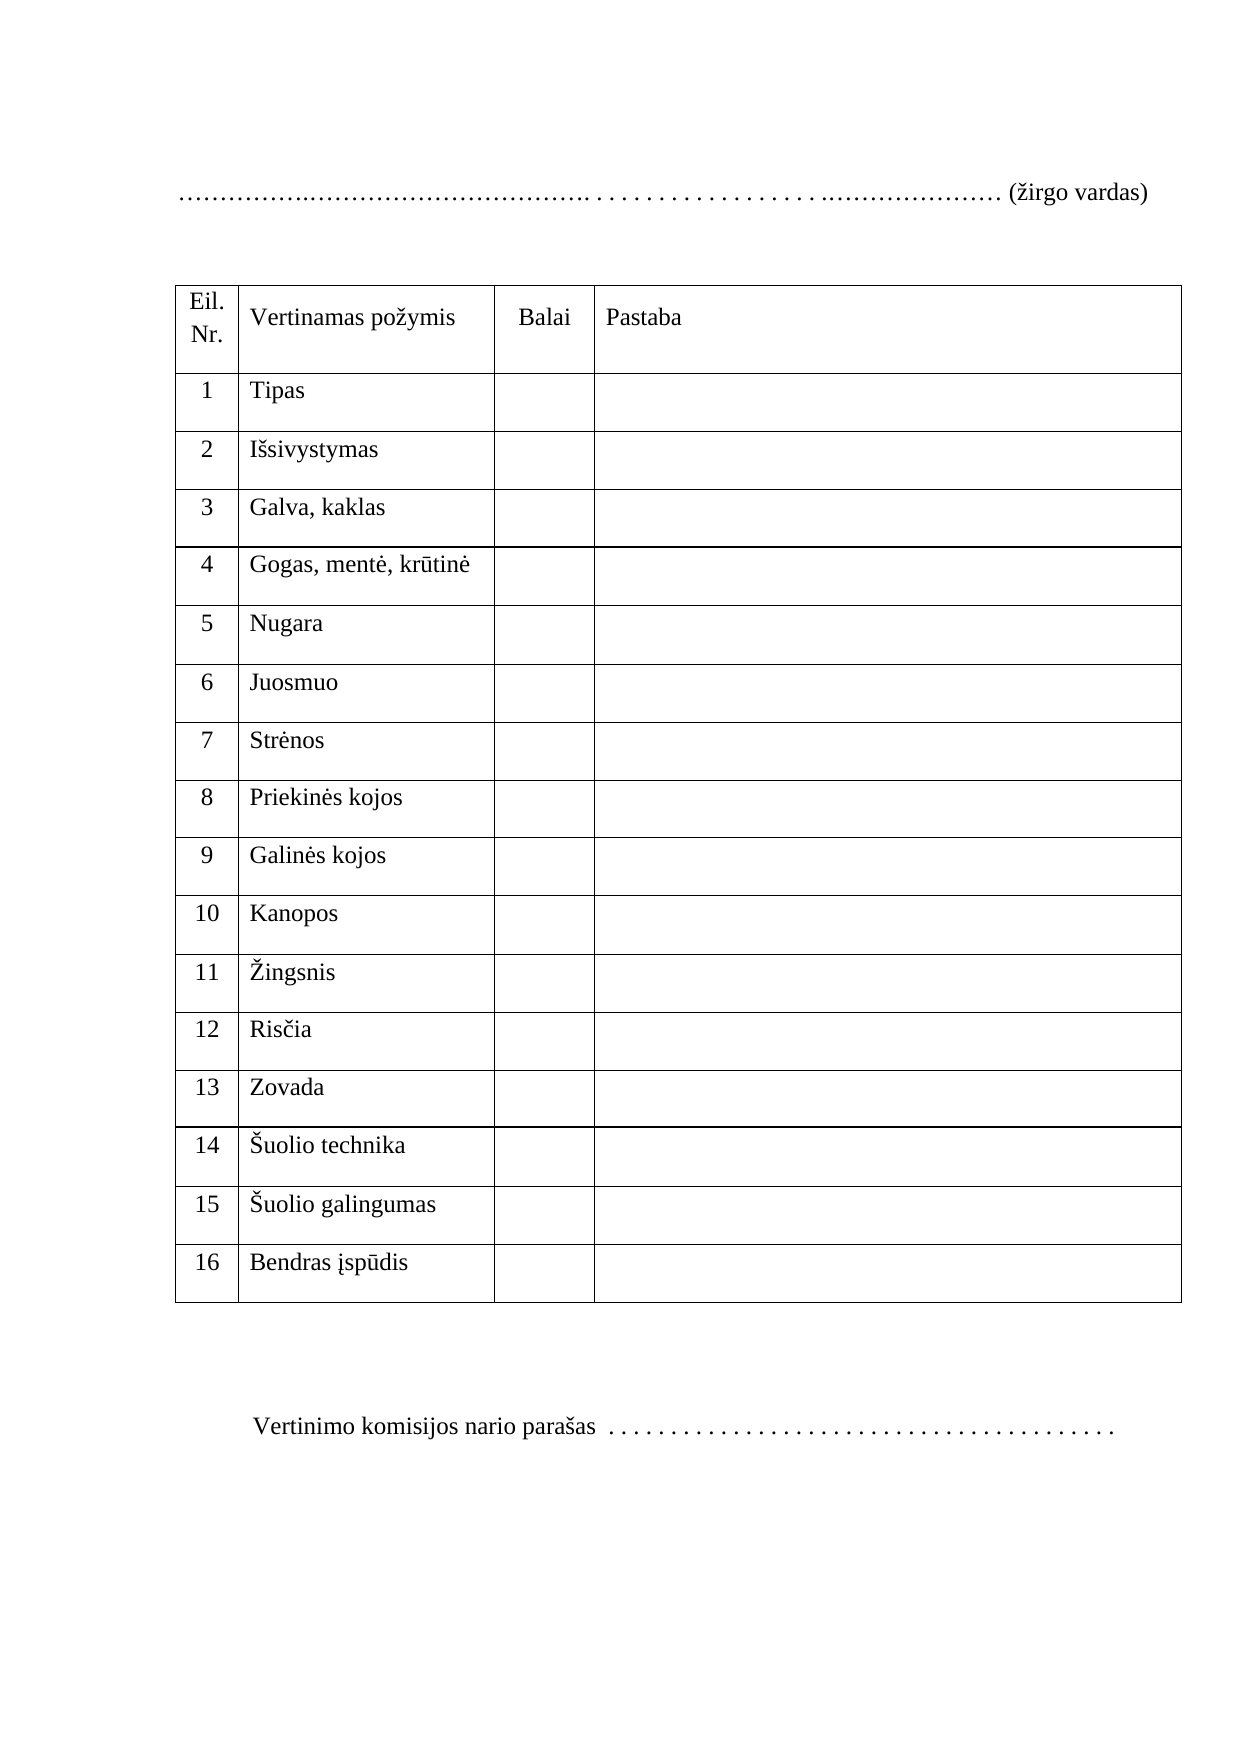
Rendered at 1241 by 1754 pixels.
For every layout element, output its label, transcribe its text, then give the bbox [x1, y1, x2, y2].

table_cell Galva, kaklas [239, 490, 494, 546]
table_cell [495, 606, 594, 663]
table_cell [595, 1245, 1181, 1302]
table_cell [495, 374, 594, 431]
table_cell [595, 606, 1181, 663]
table_cell [495, 432, 594, 489]
table_cell [595, 1128, 1181, 1186]
table_cell Žingsnis [239, 955, 494, 1012]
table_cell [495, 896, 594, 954]
table_cell [595, 1071, 1181, 1126]
list Vertinimo komisijos nario parašas . . . . . . . . . . . . . . . . . . . . . . . . . . . . . . . . . . . . . . . . . [252, 1411, 1181, 1440]
table_cell [495, 838, 594, 895]
table_cell 10 [176, 896, 238, 954]
table_cell Šuolio galingumas [239, 1187, 494, 1244]
table_header Pastaba [595, 286, 1181, 372]
table_cell [595, 548, 1181, 604]
table_cell Strėnos [239, 723, 494, 780]
table_cell Priekinės kojos [239, 781, 494, 837]
table_cell [495, 665, 594, 722]
table_cell 4 [176, 548, 238, 604]
table_cell 11 [176, 955, 238, 1012]
table_cell [495, 955, 594, 1012]
table_cell [595, 665, 1181, 722]
table_cell 13 [176, 1071, 238, 1126]
table_cell Galinės kojos [239, 838, 494, 895]
table_cell [595, 781, 1181, 837]
table_cell Tipas [239, 374, 494, 431]
table_cell 12 [176, 1013, 238, 1069]
table_cell Išsivystymas [239, 432, 494, 489]
table_cell 5 [176, 606, 238, 663]
table_cell [595, 490, 1181, 546]
table_cell [495, 1245, 594, 1302]
table_cell 9 [176, 838, 238, 895]
table_cell [495, 781, 594, 837]
table_cell Gogas, mentė, krūtinė [239, 548, 494, 604]
table_cell 7 [176, 723, 238, 780]
table_cell 3 [176, 490, 238, 546]
table_cell [595, 723, 1181, 780]
table_cell Kanopos [239, 896, 494, 954]
table_cell 2 [176, 432, 238, 489]
table_cell 8 [176, 781, 238, 837]
table_cell [595, 955, 1181, 1012]
table_cell [595, 838, 1181, 895]
table_cell [495, 1187, 594, 1244]
table_cell [595, 432, 1181, 489]
table_header Vertinamas požymis [239, 286, 494, 372]
table_cell [595, 1187, 1181, 1244]
table_cell [595, 374, 1181, 431]
table_cell [495, 723, 594, 780]
table_cell 16 [176, 1245, 238, 1302]
table_cell [495, 1128, 594, 1186]
table_cell [595, 1013, 1181, 1069]
table_cell 15 [176, 1187, 238, 1244]
table_cell 14 [176, 1128, 238, 1186]
table_header Balai [495, 286, 594, 372]
table_cell 1 [176, 374, 238, 431]
table_cell [595, 896, 1181, 954]
table_cell [495, 490, 594, 546]
table_cell Zovada [239, 1071, 494, 1126]
table_cell 6 [176, 665, 238, 722]
table_cell Nugara [239, 606, 494, 663]
table_cell Bendras įspūdis [239, 1245, 494, 1302]
table_cell Juosmuo [239, 665, 494, 722]
table_cell [495, 1071, 594, 1126]
table_header Eil. Nr. [176, 286, 238, 372]
table_cell [495, 1013, 594, 1069]
table_cell Šuolio technika [239, 1128, 494, 1186]
table_cell [495, 548, 594, 604]
text …………….……………………………. . . . . . . . . . . . . . . . . . . .………………… (žirgo vardas) [177, 177, 1181, 206]
table_cell Risčia [239, 1013, 494, 1069]
